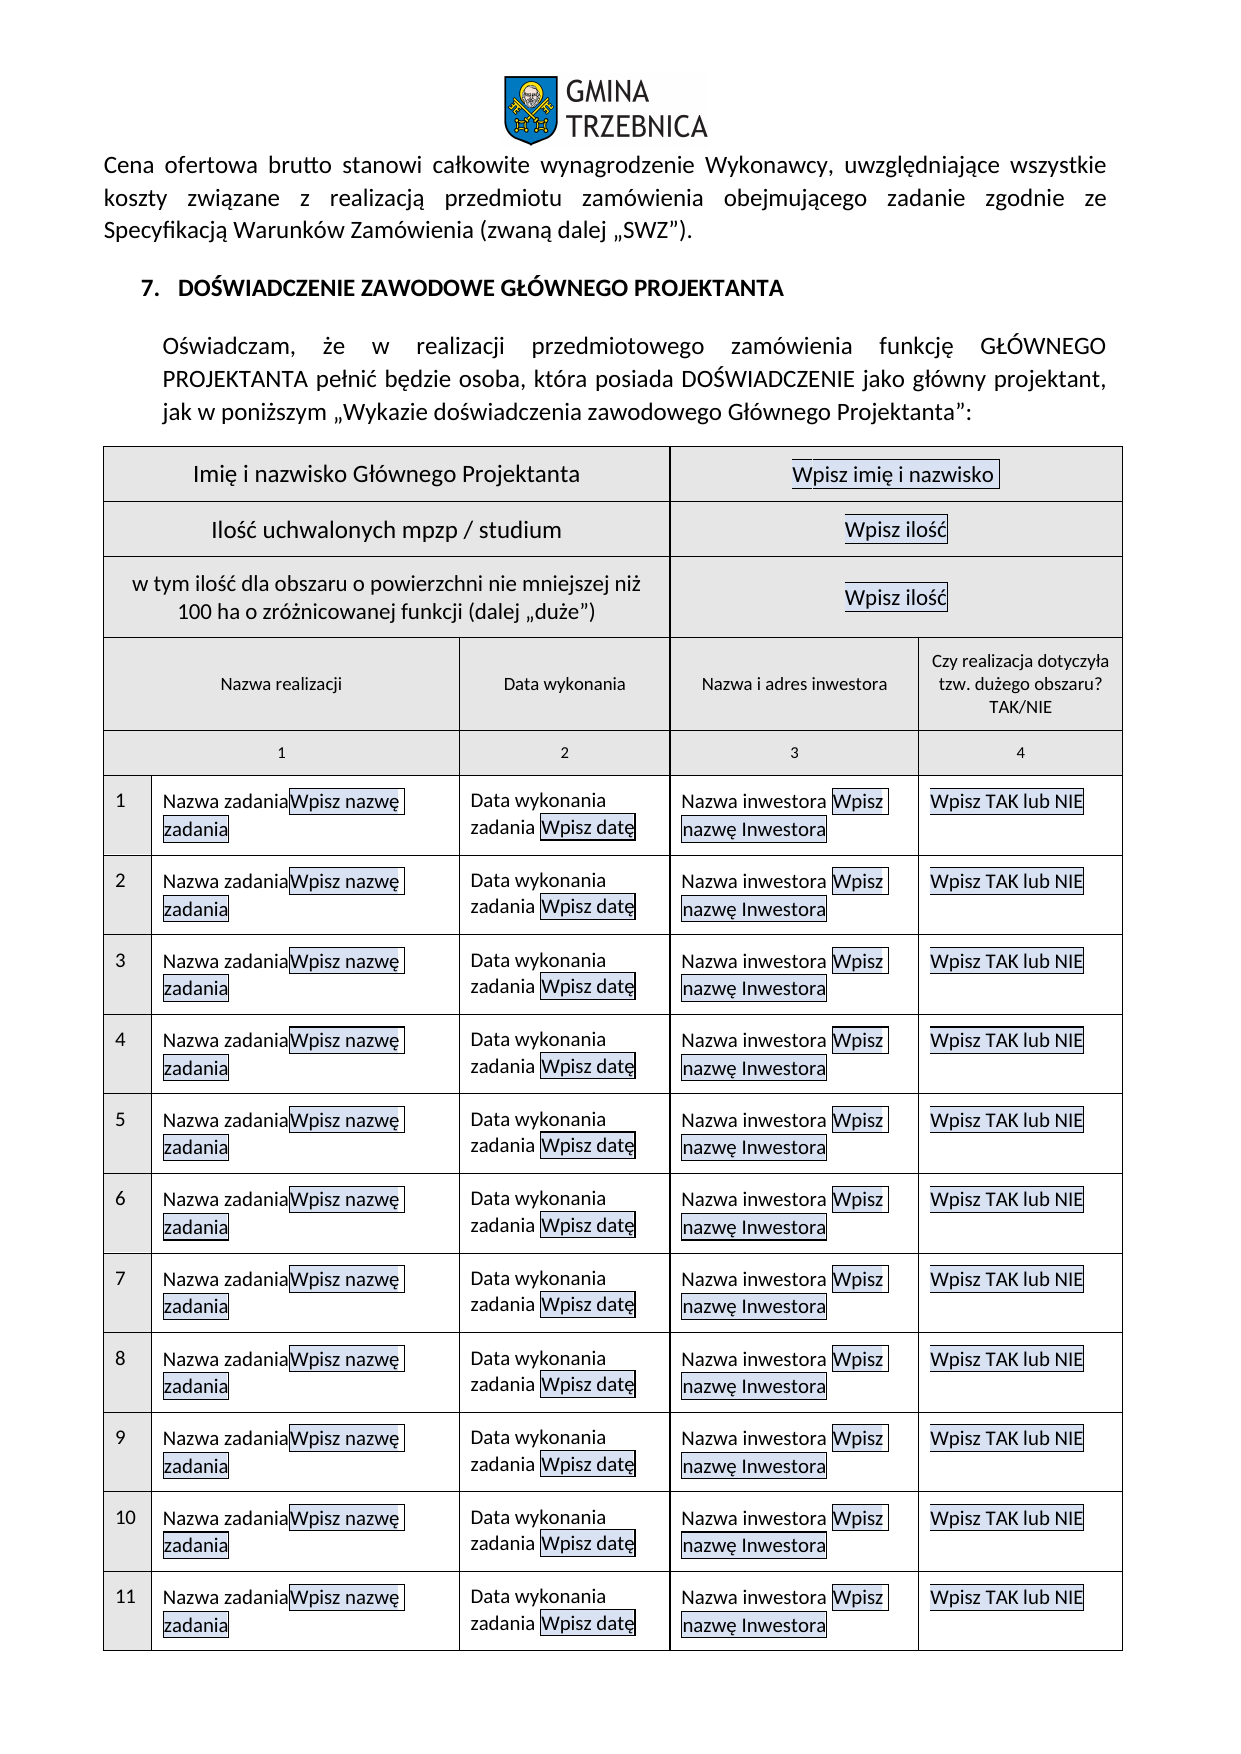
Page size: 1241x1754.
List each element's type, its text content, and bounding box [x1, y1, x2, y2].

table_cell Czy realizacja dotyczyła tzw. dużego obszaru? TAK/NIE [919, 638, 1122, 730]
table_cell [919, 935, 1122, 1014]
table_cell w tym ilość dla obszaru o powierzchni nie mniejszej niż 100 ha o zróżnicowanej funkcji (dalej „duże”) [104, 557, 669, 637]
table_cell 2 [460, 731, 669, 775]
table_cell Nazwa inwestora [671, 1254, 918, 1332]
table_cell Nazwa inwestora [671, 856, 918, 934]
text Cena ofertowa brutto stanowi całkowite wynagrodzenie Wykonawcy, uwzględniające wszystkie koszty związane z realizacją przedmiotu zamówienia obejmującego zadanie zgodnie ze Specyfikacją Warunków Zamówienia (zwaną dalej „SWZ”). [103, 149, 1107, 245]
table_cell 1 [104, 731, 459, 775]
table_cell [919, 856, 1122, 934]
table_cell Data wykonania zadania [460, 935, 669, 1014]
table_cell Nazwa zadania [152, 1572, 459, 1650]
table_cell [919, 1254, 1122, 1332]
table_cell 4 [919, 731, 1122, 775]
table_cell Nazwa inwestora [671, 935, 918, 1014]
table_cell Nazwa inwestora [671, 1094, 918, 1173]
table_cell Nazwa zadania [152, 935, 459, 1014]
table_cell 8 [104, 1333, 151, 1412]
subtitle DOŚWIADCZENIE ZAWODOWE GŁÓWNEGO PROJEKTANTA [141, 272, 1107, 303]
table_cell [919, 1174, 1122, 1252]
table_cell 6 [104, 1174, 151, 1252]
table_cell Data wykonania zadania [460, 1174, 669, 1252]
table_cell Nazwa inwestora [671, 1174, 918, 1252]
table_cell Nazwa zadania [152, 1492, 459, 1571]
table_cell Data wykonania zadania [460, 856, 669, 934]
table_cell Nazwa inwestora [671, 1015, 918, 1093]
table_cell 3 [104, 935, 151, 1014]
table_cell Data wykonania zadania [460, 1094, 669, 1173]
table_cell [919, 1413, 1122, 1491]
table_cell [919, 1572, 1122, 1650]
table_cell Nazwa realizacji [104, 638, 459, 730]
table_cell [919, 1015, 1122, 1093]
table_cell Nazwa inwestora [671, 776, 918, 854]
table_cell Nazwa inwestora [671, 1492, 918, 1571]
table_cell Nazwa inwestora [671, 1413, 918, 1491]
table_cell Nazwa zadania [152, 856, 459, 934]
table_cell 1 [104, 776, 151, 854]
table_cell Data wykonania zadania [460, 1572, 669, 1650]
table_cell Data wykonania zadania [460, 1413, 669, 1491]
table_cell [919, 1492, 1122, 1571]
table_cell [919, 1333, 1122, 1412]
text Oświadczam, że w realizacji przedmiotowego zamówienia funkcję GŁÓWNEGO PROJEKTANTA pełnić będzie osoba, która posiada DOŚWIADCZENIE jako główny projektant, jak w poniższym „Wykazie doświadczenia zawodowego Głównego Projektanta”: [162, 330, 1107, 427]
table_cell Data wykonania zadania [460, 1333, 669, 1412]
table_cell Data wykonania [460, 638, 669, 730]
table_cell [671, 502, 1122, 556]
table_cell Nazwa i adres inwestora [671, 638, 918, 730]
table_cell [919, 1094, 1122, 1173]
picture [501, 73, 710, 149]
table_header Imię i nazwisko Głównego Projektanta [104, 447, 669, 501]
table_cell Nazwa zadania [152, 1333, 459, 1412]
table_cell 10 [104, 1492, 151, 1571]
table_cell Data wykonania zadania [460, 1492, 669, 1571]
table_cell 2 [104, 856, 151, 934]
table_cell Nazwa zadania [152, 776, 459, 854]
table_cell Nazwa zadania [152, 1015, 459, 1093]
table_cell Nazwa zadania [152, 1413, 459, 1491]
table_cell [671, 557, 1122, 637]
table_cell [919, 776, 1122, 854]
table_cell 4 [104, 1015, 151, 1093]
table_cell Data wykonania zadania [460, 1015, 669, 1093]
table_cell Data wykonania zadania [460, 1254, 669, 1332]
table_cell 11 [104, 1572, 151, 1650]
table_header [671, 447, 1122, 501]
table_cell 3 [671, 731, 918, 775]
table_cell Nazwa zadania [152, 1094, 459, 1173]
table_cell Nazwa zadania [152, 1174, 459, 1252]
table_cell Nazwa zadania [152, 1254, 459, 1332]
table_cell Nazwa inwestora [671, 1333, 918, 1412]
table_cell Ilość uchwalonych mpzp / studium [104, 502, 669, 556]
table_cell Data wykonania zadania [460, 776, 669, 854]
table_cell Nazwa inwestora [671, 1572, 918, 1650]
table_cell 5 [104, 1094, 151, 1173]
table_cell 7 [104, 1254, 151, 1332]
table_cell 9 [104, 1413, 151, 1491]
